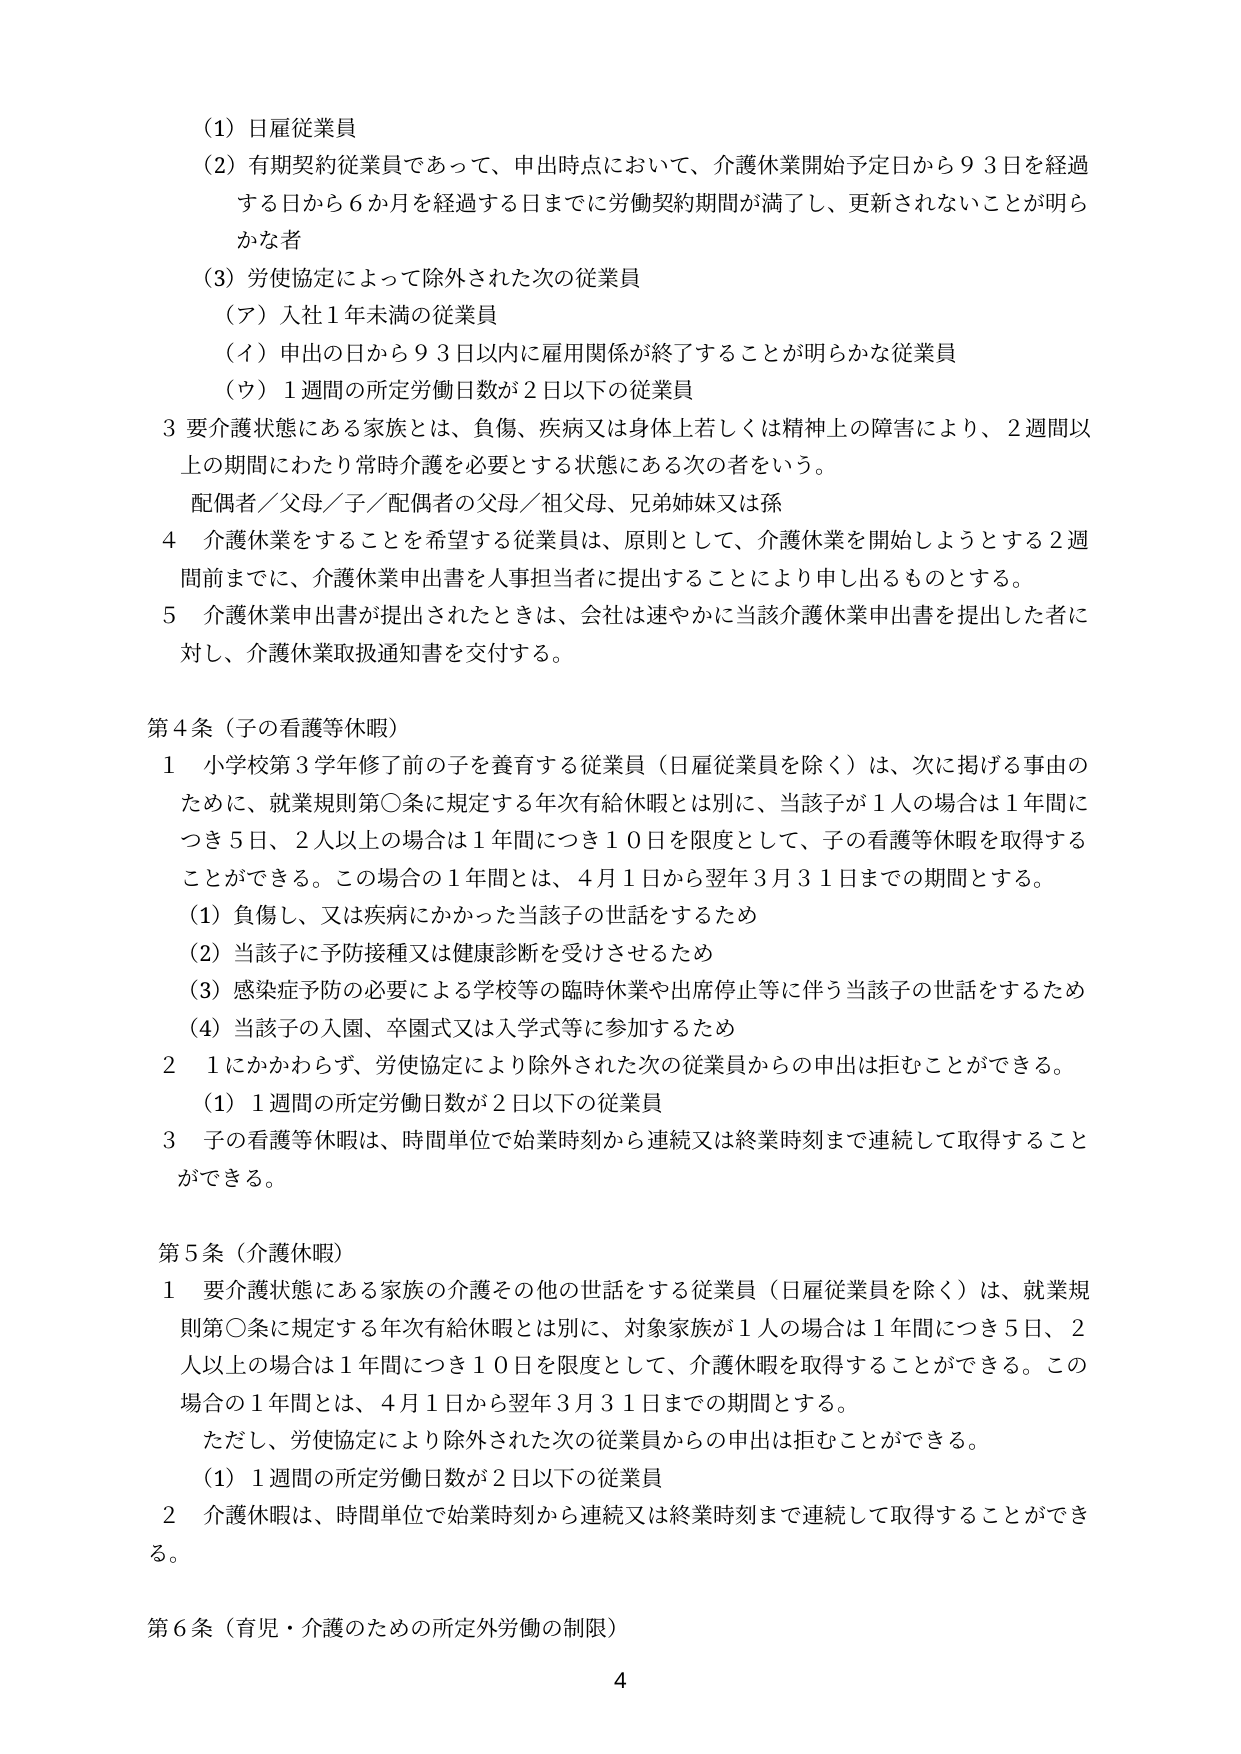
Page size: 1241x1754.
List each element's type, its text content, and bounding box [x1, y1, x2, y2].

text （3）労使協定によって除外された次の従業員 [191, 258, 1092, 296]
text １ 要介護状態にある家族の介護その他の世話をする従業員（日雇従業員を除く）は、就業規則第○条に規定する年次有給休暇とは別に、対象家族が１人の場合は１年間につき５日、２人以上の場合は１年間につき１０日を限度として、介護休暇を取得することができる。この場合の１年間とは、４月１日から翌年３月３１日までの期間とする。 [159, 1271, 1092, 1421]
text １ 小学校第３学年修了前の子を養育する従業員（日雇従業員を除く）は、次に掲げる事由のために、就業規則第○条に規定する年次有給休暇とは別に、当該子が１人の場合は１年間につき５日、２人以上の場合は１年間につき１０日を限度として、子の看護等休暇を取得することができる。この場合の１年間とは、４月１日から翌年３月３１日までの期間とする。 [159, 746, 1092, 896]
text 第５条（介護休暇） [159, 1233, 1092, 1271]
text （ウ）１週間の所定労働日数が２日以下の従業員 [213, 371, 1092, 408]
text （1）日雇従業員 [191, 108, 1092, 146]
text （4）当該子の入園、卒園式又は入学式等に参加するため [155, 1008, 1092, 1046]
text （ア）入社１年未満の従業員 [213, 296, 1092, 333]
text （イ）申出の日から９３日以内に雇用関係が終了することが明らかな従業員 [213, 333, 1092, 371]
text ２ １にかかわらず、労使協定により除外された次の従業員からの申出は拒むことができる。 [159, 1046, 1092, 1083]
text ３ 要介護状態にある家族とは、負傷、疾病又は身体上若しくは精神上の障害により、２週間以上の期間にわたり常時介護を必要とする状態にある次の者をいう。 [159, 408, 1092, 483]
text （1）負傷し、又は疾病にかかった当該子の世話をするため [155, 896, 1092, 933]
text ４ 介護休業をすることを希望する従業員は、原則として、介護休業を開始しようとする２週間前までに、介護休業申出書を人事担当者に提出することにより申し出るものとする。 [159, 521, 1092, 596]
text ３ 子の看護等休暇は、時間単位で始業時刻から連続又は終業時刻まで連続して取得することができる。 [159, 1121, 1092, 1196]
text （3）感染症予防の必要による学校等の臨時休業や出席停止等に伴う当該子の世話をするため [155, 971, 1092, 1008]
text （2）有期契約従業員であって、申出時点において、介護休業開始予定日から９３日を経過する日から６か月を経過する日までに労働契約期間が満了し、更新されないことが明らかな者 [191, 146, 1092, 258]
text 第６条（育児・介護のための所定外労働の制限） [148, 1608, 1092, 1646]
text ５ 介護休業申出書が提出されたときは、会社は速やかに当該介護休業申出書を提出した者に対し、介護休業取扱通知書を交付する。 [159, 596, 1092, 671]
text ２ 介護休暇は、時間単位で始業時刻から連続又は終業時刻まで連続して取得することができる。 [148, 1496, 1092, 1571]
text （1）１週間の所定労働日数が２日以下の従業員 [191, 1083, 1092, 1121]
text （1）１週間の所定労働日数が２日以下の従業員 [191, 1458, 1092, 1496]
text 配偶者／父母／子／配偶者の父母／祖父母、兄弟姉妹又は孫 [191, 483, 1092, 521]
text 第４条（子の看護等休暇） [148, 708, 1092, 746]
text ただし、労使協定により除外された次の従業員からの申出は拒むことができる。 [148, 1421, 1092, 1458]
text （2）当該子に予防接種又は健康診断を受けさせるため [155, 933, 1092, 971]
